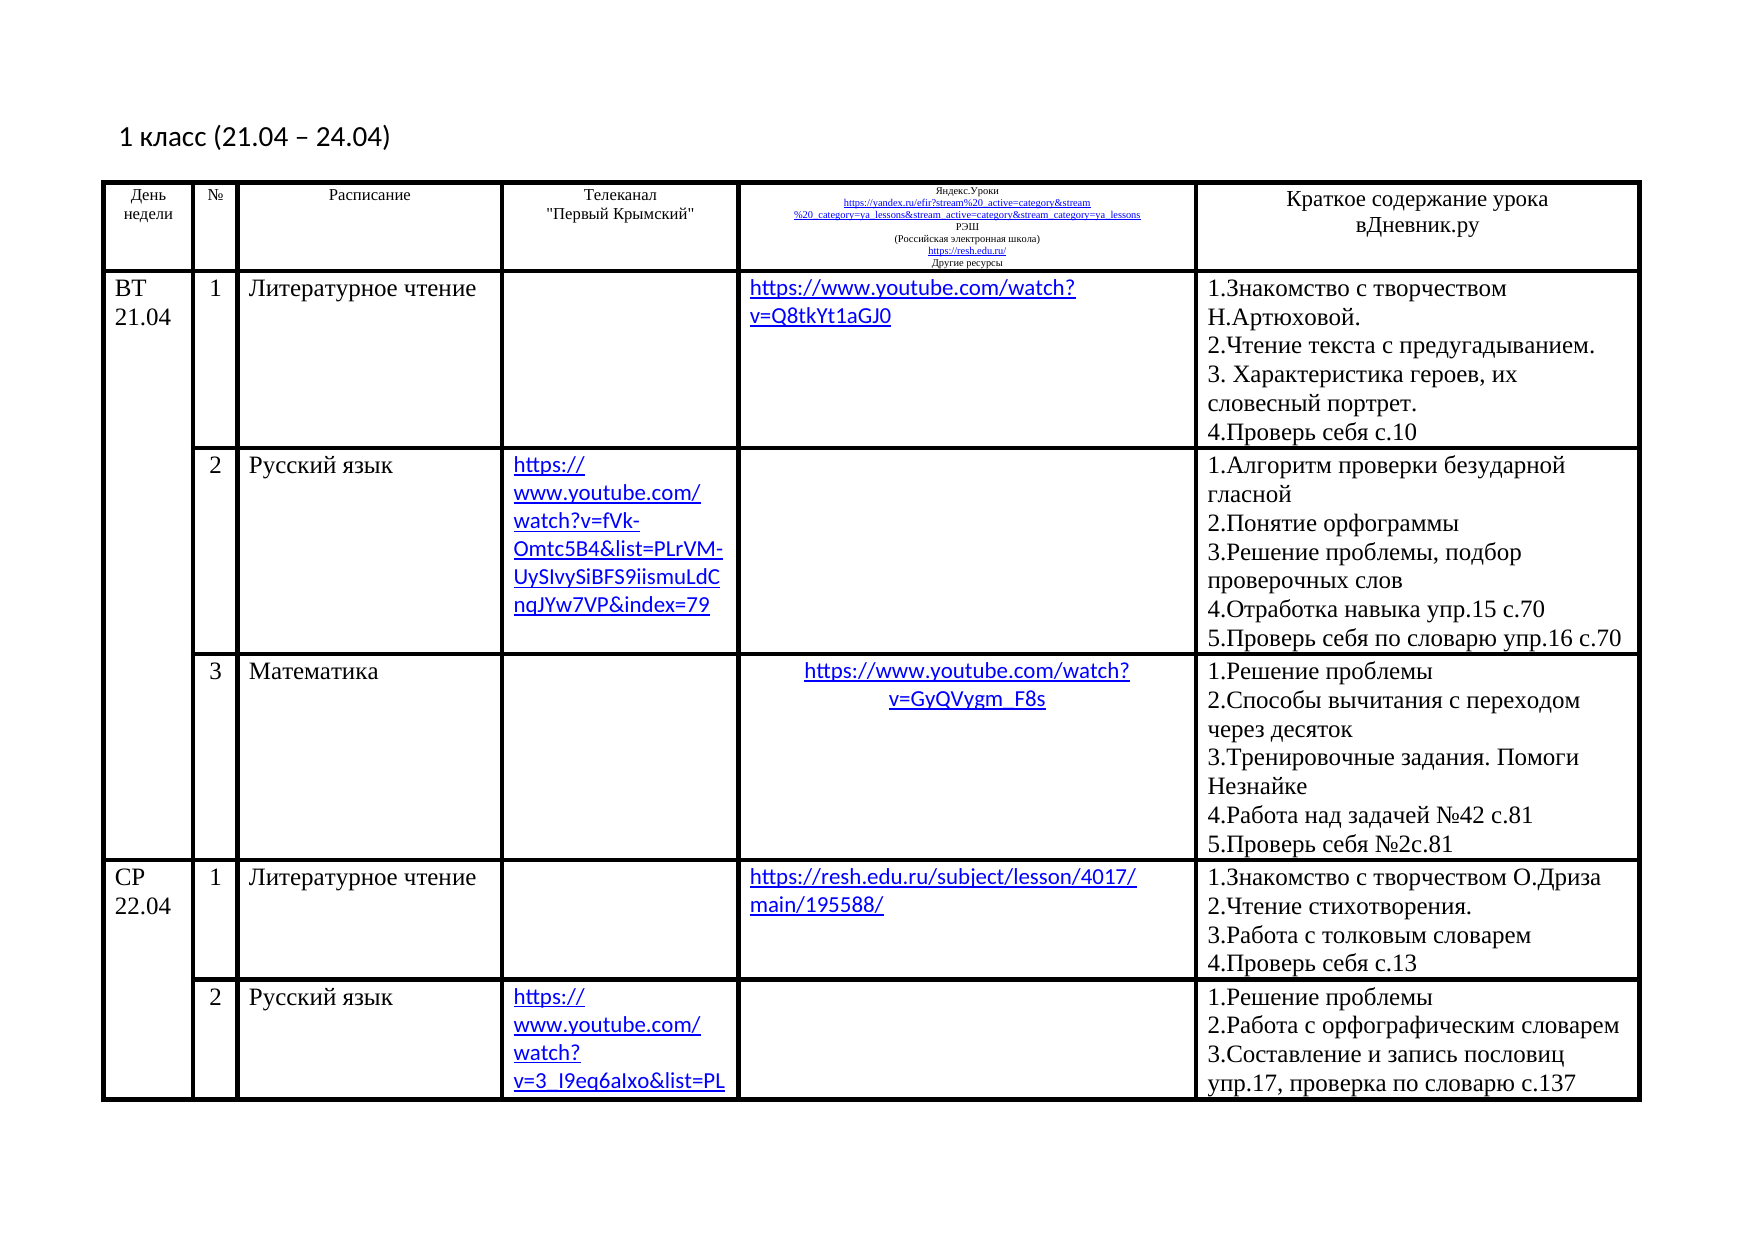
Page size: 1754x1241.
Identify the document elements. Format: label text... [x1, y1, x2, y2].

table_header Расписание [240, 185, 500, 268]
table_cell https://www.youtube.com/watch?v=fVk-Omtc5B4&list=PLrVM-UySIvySiBFS9iismuLdCnqJYw7VP&index=79 [504, 450, 736, 652]
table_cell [1198, 982, 1637, 1097]
table_cell 2 [195, 450, 235, 652]
table_cell ВТ 21.04 [106, 273, 191, 857]
table_cell https://www.youtube.com/watch?v=GyQVygm_F8s [741, 656, 1194, 857]
table_cell 1.Знакомство с творчеством О.Дриза 2.Чтение стихотворения. 3.Работа с толковым словарем 4.Проверь себя с.13 [1198, 862, 1637, 977]
table_cell https://resh.edu.ru/subject/lesson/4017/main/195588/ [741, 862, 1194, 977]
table_cell Литературное чтение [240, 862, 500, 977]
table_cell [741, 450, 1194, 652]
table_cell https://www.youtube.com/watch?v=Q8tkYt1aGJ0 [741, 273, 1194, 446]
table_cell Математика [240, 656, 500, 857]
table_header № [195, 185, 235, 268]
table_header Краткое содержание урока вДневник.ру [1198, 185, 1637, 268]
table_header Яндекс.Уроки https://yandex.ru/efir?stream%20_active=category&stream%20_category=ya_lessons&stream_active=category&stream_category=ya_lessons РЭШ (Российская электронная школа) https://resh.edu.ru/ Другие ресурсы [741, 185, 1194, 268]
text 1 класс (21.04 – 24.04) [118, 118, 1636, 154]
table_cell Русский язык [240, 450, 500, 652]
table_header Телеканал "Первый Крымский" [504, 185, 736, 268]
table_cell СР 22.04 [106, 862, 191, 1097]
table_cell Литературное чтение [240, 273, 500, 446]
table_cell [504, 273, 736, 446]
table_cell 1.Знакомство с творчеством Н.Артюховой. 2.Чтение текста с предугадыванием. 3. Характеристика героев, их словесный портрет. 4.Проверь себя с.10 [1198, 273, 1637, 446]
table_cell [741, 982, 1194, 1097]
table_header День недели [106, 185, 191, 268]
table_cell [504, 982, 736, 1097]
table_cell 1.Алгоритм проверки безударной гласной 2.Понятие орфограммы 3.Решение проблемы, подбор проверочных слов 4.Отработка навыка упр.15 с.70 5.Проверь себя по словарю упр.16 с.70 [1198, 450, 1637, 652]
table_cell 1.Решение проблемы 2.Способы вычитания с переходом через десяток 3.Тренировочные задания. Помоги Незнайке 4.Работа над задачей №42 с.81 5.Проверь себя №2с.81 [1198, 656, 1637, 857]
table_cell 3 [195, 656, 235, 857]
table_cell [504, 862, 736, 977]
table_cell Русский язык [240, 982, 500, 1097]
table_cell [504, 656, 736, 857]
table_cell 2 [195, 982, 235, 1097]
table_cell 1 [195, 273, 235, 446]
table_cell 1 [195, 862, 235, 977]
